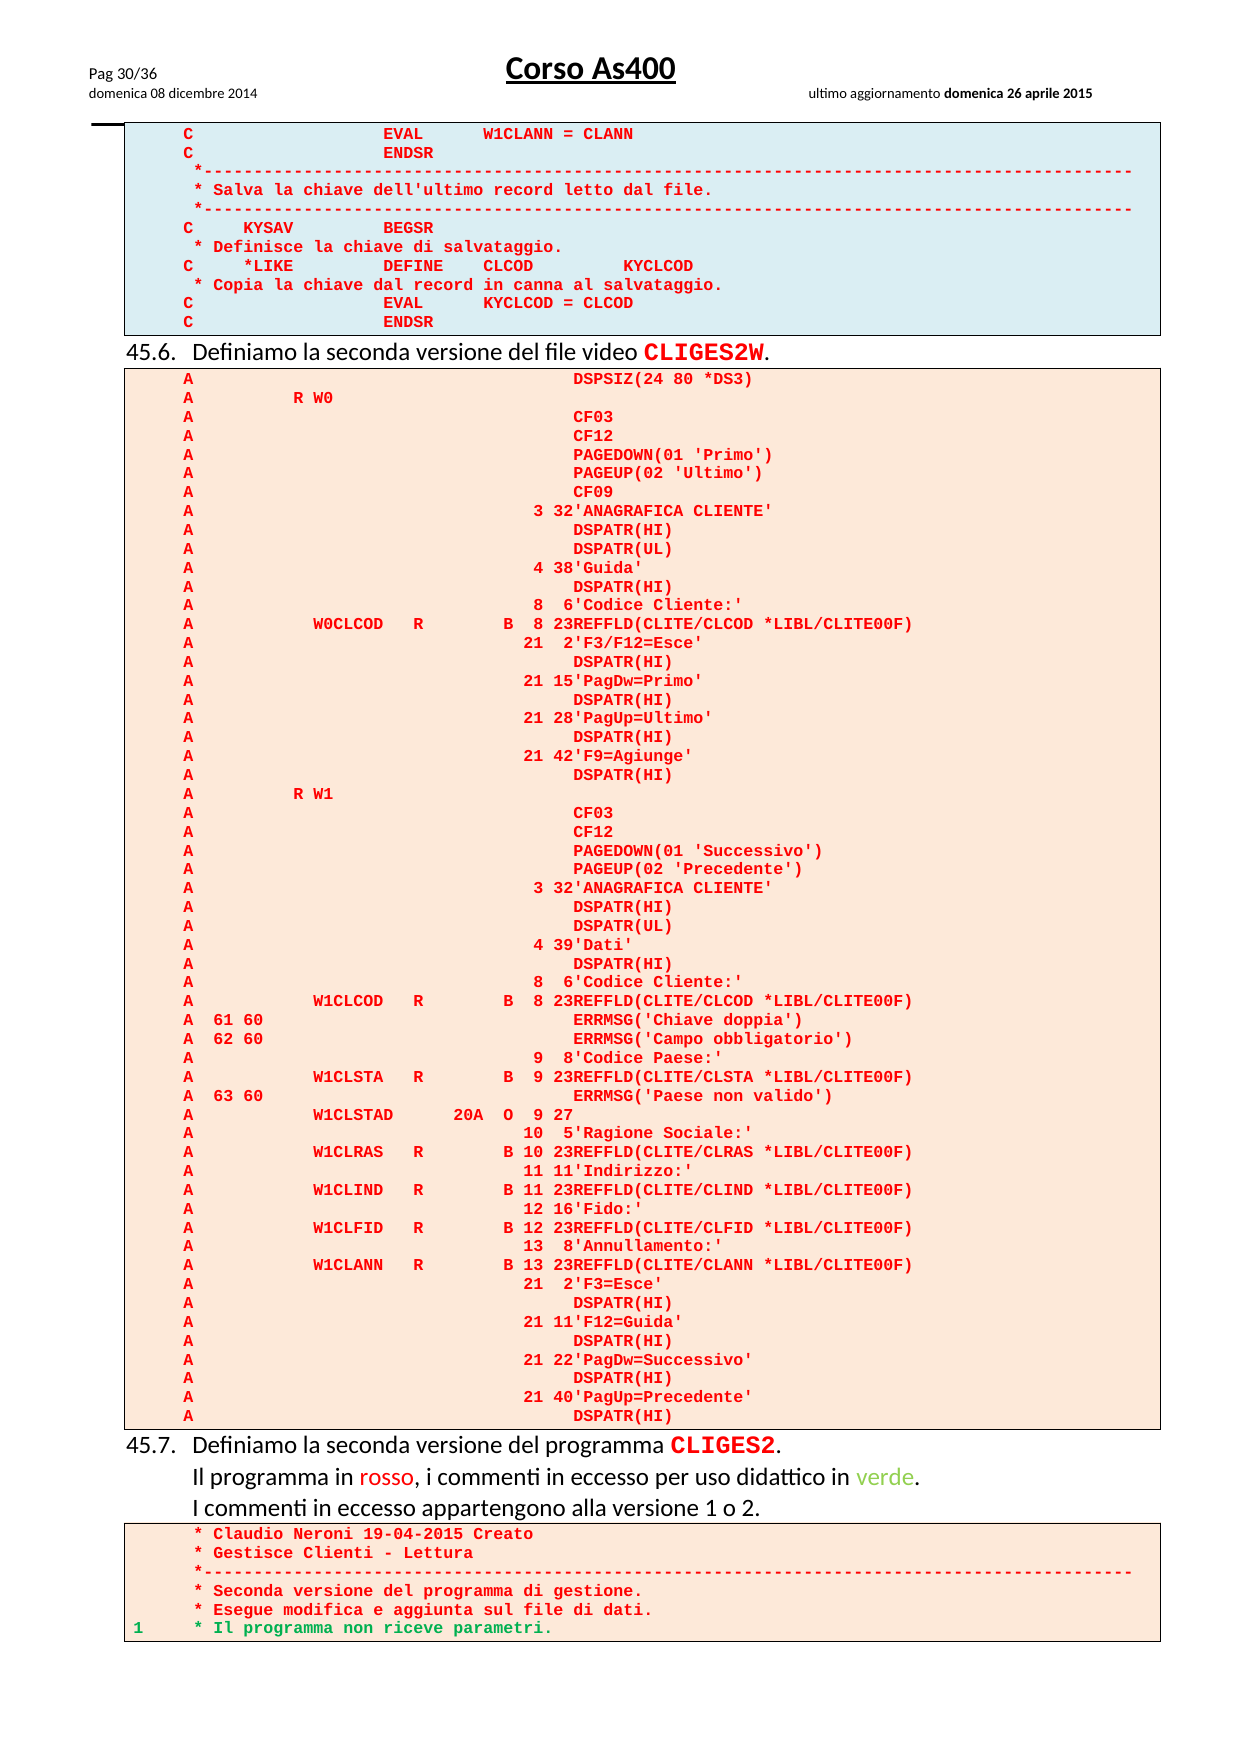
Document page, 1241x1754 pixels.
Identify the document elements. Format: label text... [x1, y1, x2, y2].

list Definiamo la seconda versione del file video CLIGES2W. [126, 336, 1152, 368]
list A DSPATR(HI) [125, 726, 1160, 745]
list A W0CLCOD R B 8 23REFFLD(CLITE/CLCOD *LIBL/CLITE00F) [125, 613, 1160, 632]
list A DSPATR(HI) [125, 763, 1160, 782]
list A 21 28'PagUp=Ultimo' [125, 707, 1160, 726]
list A DSPATR(HI) [125, 650, 1160, 669]
list A DSPATR(HI) [125, 952, 1160, 971]
list A PAGEUP(02 'Ultimo') [125, 462, 1160, 481]
list A DSPATR(HI) [125, 518, 1160, 537]
list A 4 38'Guida' [125, 556, 1160, 575]
list A DSPATR(HI) [125, 688, 1160, 707]
list * Definisce la chiave di salvataggio. [125, 235, 1160, 254]
list A 10 5'Ragione Sociale:' [125, 1122, 1160, 1141]
list A 8 6'Codice Cliente:' [125, 594, 1160, 613]
list A 3 32'ANAGRAFICA CLIENTE' [125, 877, 1160, 896]
list A 21 2'F3=Esce' [125, 1273, 1160, 1291]
list A CF12 [125, 424, 1160, 443]
list A DSPATR(UL) [125, 537, 1160, 556]
list A W1CLRAS R B 10 23REFFLD(CLITE/CLRAS *LIBL/CLITE00F) [125, 1141, 1160, 1159]
list A 11 11'Indirizzo:' [125, 1159, 1160, 1178]
list A 4 39'Dati' [125, 933, 1160, 952]
list A 21 22'PagDw=Successivo' [125, 1348, 1160, 1367]
list C KYSAV BEGSR [125, 216, 1160, 235]
list A 63 60 ERRMSG('Paese non valido') [125, 1084, 1160, 1103]
list A 61 60 ERRMSG('Chiave doppia') [125, 1009, 1160, 1027]
list A CF09 [125, 481, 1160, 499]
list A W1CLANN R B 13 23REFFLD(CLITE/CLANN *LIBL/CLITE00F) [125, 1254, 1160, 1273]
list A PAGEUP(02 'Precedente') [125, 858, 1160, 877]
list * Esegue modifica e aggiunta sul file di dati. [125, 1598, 1160, 1617]
list * Claudio Neroni 19-04-2015 Creato [125, 1524, 1160, 1541]
list *--------------------------------------------------------------------------------------------- [125, 160, 1160, 179]
list A DSPATR(HI) [125, 575, 1160, 594]
list A 12 16'Fido:' [125, 1197, 1160, 1216]
list A DSPATR(HI) [125, 1291, 1160, 1310]
list A 8 6'Codice Cliente:' [125, 971, 1160, 990]
list A W1CLSTAD 20A O 9 27 [125, 1103, 1160, 1122]
list A 62 60 ERRMSG('Campo obbligatorio') [125, 1027, 1160, 1046]
list 1 * Il programma non riceve parametri. [125, 1617, 1160, 1641]
list A W1CLFID R B 12 23REFFLD(CLITE/CLFID *LIBL/CLITE00F) [125, 1216, 1160, 1235]
list C ENDSR [125, 311, 1160, 335]
list C ENDSR [125, 141, 1160, 160]
list A R W1 [125, 782, 1160, 801]
list * Salva la chiave dell'ultimo record letto dal file. [125, 179, 1160, 198]
list A W1CLIND R B 11 23REFFLD(CLITE/CLIND *LIBL/CLITE00F) [125, 1178, 1160, 1197]
list A 21 11'F12=Guida' [125, 1310, 1160, 1329]
list A DSPATR(HI) [125, 1329, 1160, 1348]
list A 3 32'ANAGRAFICA CLIENTE' [125, 499, 1160, 518]
list A CF03 [125, 801, 1160, 820]
list A DSPSIZ(24 80 *DS3) [125, 369, 1160, 386]
list * Copia la chiave dal record in canna al salvataggio. [125, 273, 1160, 292]
list Definiamo la seconda versione del programma CLIGES2. Il programma in rosso, i commenti in eccesso per uso didattico in verde. I commenti in eccesso appartengono alla versione 1 o 2. [126, 1430, 1152, 1522]
list A CF03 [125, 405, 1160, 424]
list A 21 15'PagDw=Primo' [125, 669, 1160, 688]
list A 21 42'F9=Agiunge' [125, 745, 1160, 763]
list C *LIKE DEFINE CLCOD KYCLCOD [125, 254, 1160, 273]
list A PAGEDOWN(01 'Successivo') [125, 839, 1160, 858]
list A W1CLCOD R B 8 23REFFLD(CLITE/CLCOD *LIBL/CLITE00F) [125, 990, 1160, 1009]
list C EVAL KYCLCOD = CLCOD [125, 292, 1160, 311]
list A 21 2'F3/F12=Esce' [125, 632, 1160, 650]
list A DSPATR(HI) [125, 1367, 1160, 1386]
list A CF12 [125, 820, 1160, 839]
list A 13 8'Annullamento:' [125, 1235, 1160, 1254]
list A 9 8'Codice Paese:' [125, 1046, 1160, 1065]
list A DSPATR(HI) [125, 1404, 1160, 1429]
list C EVAL W1CLANN = CLANN [125, 123, 1160, 141]
list * Seconda versione del programma di gestione. [125, 1579, 1160, 1598]
list A PAGEDOWN(01 'Primo') [125, 443, 1160, 462]
list A DSPATR(HI) [125, 896, 1160, 914]
list *--------------------------------------------------------------------------------------------- [125, 1560, 1160, 1579]
list A 21 40'PagUp=Precedente' [125, 1386, 1160, 1404]
list A DSPATR(UL) [125, 914, 1160, 933]
list A W1CLSTA R B 9 23REFFLD(CLITE/CLSTA *LIBL/CLITE00F) [125, 1065, 1160, 1084]
list * Gestisce Clienti - Lettura [125, 1541, 1160, 1560]
list A R W0 [125, 386, 1160, 405]
list *--------------------------------------------------------------------------------------------- [125, 198, 1160, 216]
